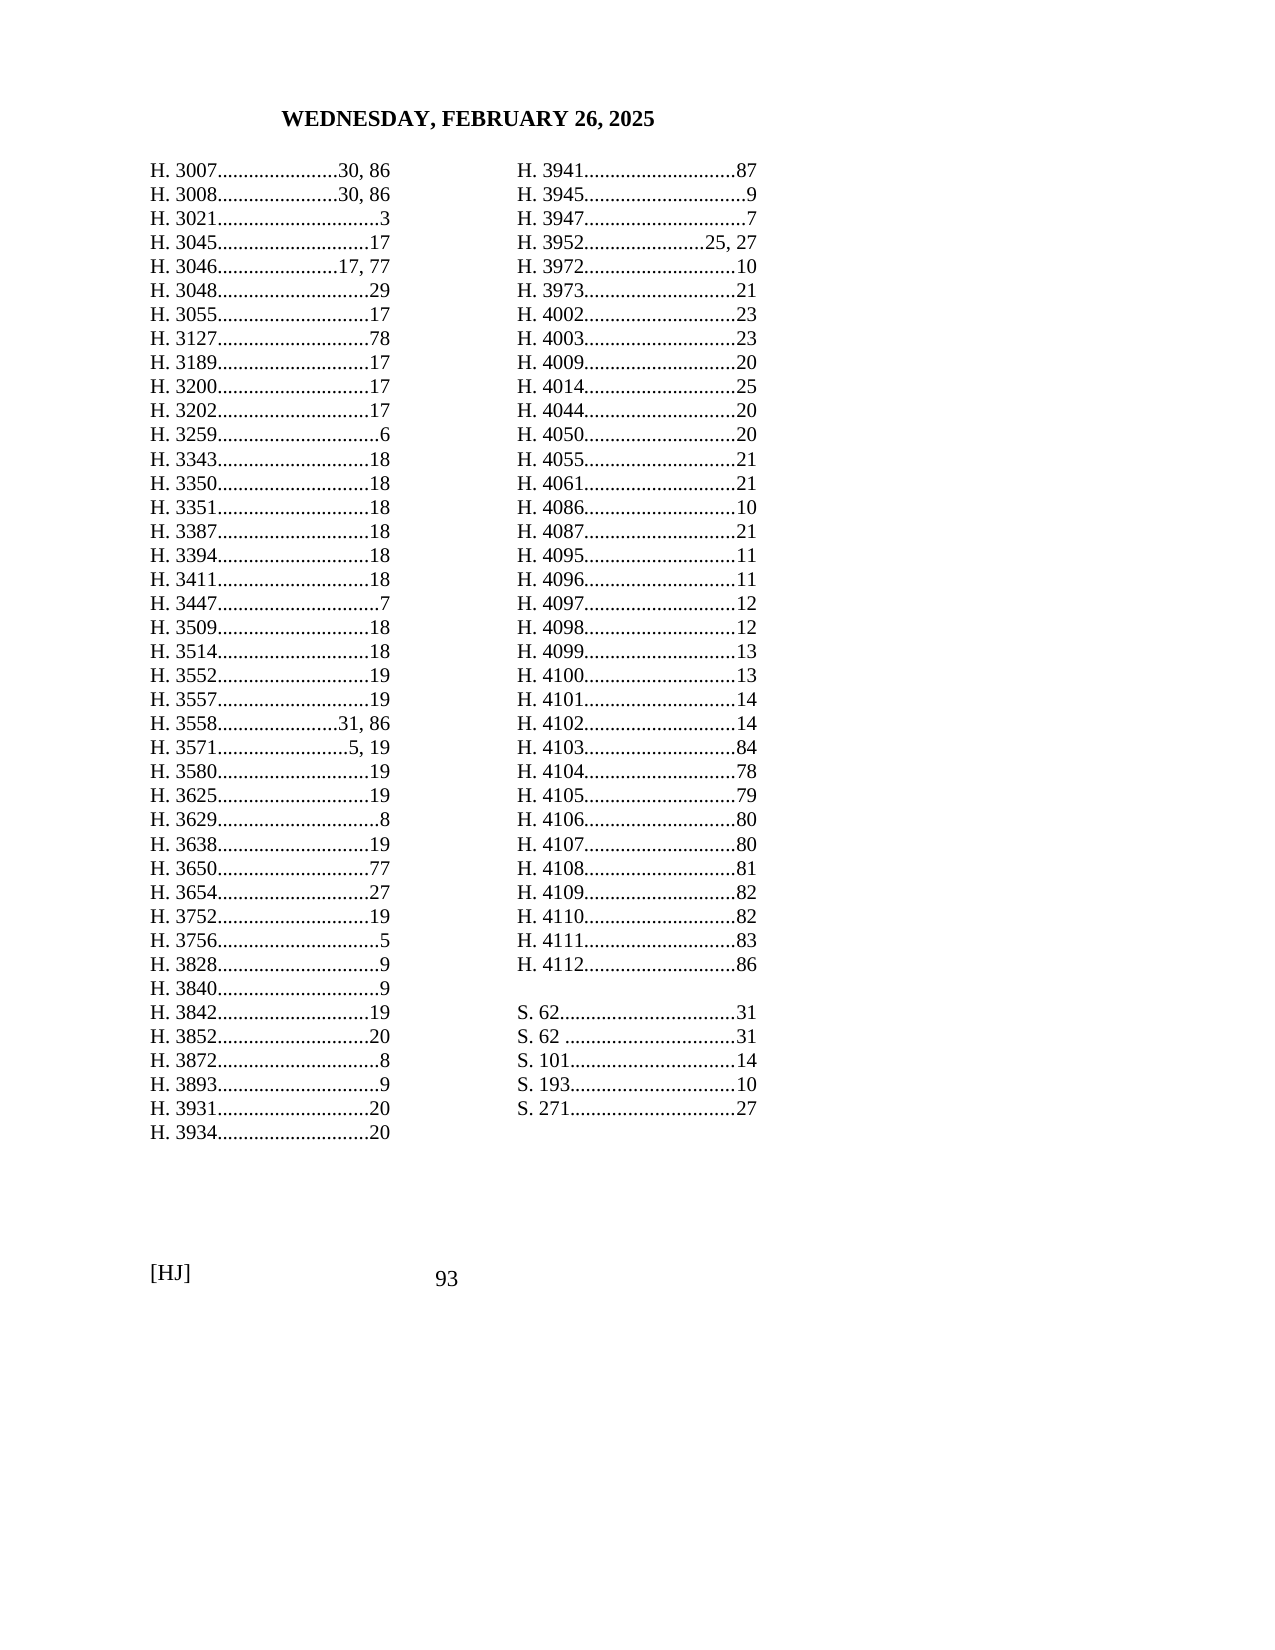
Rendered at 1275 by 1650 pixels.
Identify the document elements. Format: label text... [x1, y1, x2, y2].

text H. 4087 21 [494, 519, 786, 543]
text S. 101 14 [494, 1048, 786, 1072]
text H. 3654 27 [127, 879, 419, 904]
text H. 4111 83 [494, 928, 786, 952]
text H. 4102 14 [494, 711, 786, 735]
text S. 193 10 [494, 1072, 786, 1096]
text H. 3046 17, 77 [127, 254, 419, 278]
text H. 3828 9 [127, 952, 419, 976]
text H. 3557 19 [127, 687, 419, 711]
text H. 3931 20 [127, 1096, 419, 1120]
text H. 3973 21 [494, 278, 786, 302]
text H. 3350 18 [127, 471, 419, 494]
text H. 3387 18 [127, 519, 419, 543]
text H. 3952 25, 27 [494, 230, 786, 254]
text H. 4105 79 [494, 783, 786, 807]
text H. 3852 20 [127, 1024, 419, 1048]
text H. 3509 18 [127, 615, 419, 639]
text H. 4002 23 [494, 302, 786, 326]
text H. 4110 82 [494, 904, 786, 928]
text H. 3756 5 [127, 928, 419, 952]
text H. 4044 20 [494, 398, 786, 422]
text H. 3650 77 [127, 856, 419, 879]
text H. 3411 18 [127, 567, 419, 591]
text H. 4109 82 [494, 879, 786, 904]
text H. 4112 86 [494, 952, 786, 976]
text H. 3893 9 [127, 1072, 419, 1096]
text H. 3840 9 [127, 976, 419, 1000]
text H. 4108 81 [494, 856, 786, 879]
text H. 3048 29 [127, 278, 419, 302]
text H. 4104 78 [494, 759, 786, 783]
text H. 3638 19 [127, 831, 419, 856]
text H. 4106 80 [494, 807, 786, 831]
text H. 4100 13 [494, 663, 786, 687]
text H. 3941 87 [494, 158, 786, 182]
text H. 4103 84 [494, 735, 786, 759]
text H. 3202 17 [127, 398, 419, 422]
text H. 3558 31, 86 [127, 711, 419, 735]
text H. 3752 19 [127, 904, 419, 928]
text H. 3580 19 [127, 759, 419, 783]
text H. 3842 19 [127, 1000, 419, 1024]
text H. 4050 20 [494, 422, 786, 446]
text H. 3343 18 [127, 446, 419, 471]
text H. 3514 18 [127, 639, 419, 663]
text S. 62 31 [494, 1000, 786, 1024]
text H. 3007 30, 86 [127, 158, 419, 182]
text H. 3972 10 [494, 254, 786, 278]
text H. 4009 20 [494, 350, 786, 374]
text H. 4099 13 [494, 639, 786, 663]
text H. 3571 5, 19 [127, 735, 419, 759]
text H. 3552 19 [127, 663, 419, 687]
text H. 4096 11 [494, 567, 786, 591]
text H. 4098 12 [494, 615, 786, 639]
text H. 3351 18 [127, 494, 419, 519]
text H. 3055 17 [127, 302, 419, 326]
text H. 3447 7 [127, 591, 419, 615]
text H. 3189 17 [127, 350, 419, 374]
text H. 3259 6 [127, 422, 419, 446]
text H. 3200 17 [127, 374, 419, 398]
text H. 3127 78 [127, 326, 419, 350]
text H. 3934 20 [127, 1120, 419, 1144]
text S. 271 27 [494, 1096, 786, 1120]
text H. 4061 21 [494, 471, 786, 494]
text H. 3629 8 [127, 807, 419, 831]
text S. 62 31 [494, 1024, 786, 1048]
text H. 3625 19 [127, 783, 419, 807]
text H. 3945 9 [494, 182, 786, 206]
text H. 3872 8 [127, 1048, 419, 1072]
text H. 4101 14 [494, 687, 786, 711]
text H. 4097 12 [494, 591, 786, 615]
text H. 4014 25 [494, 374, 786, 398]
text H. 4055 21 [494, 446, 786, 471]
text H. 4095 11 [494, 543, 786, 567]
text H. 3008 30, 86 [127, 182, 419, 206]
text H. 4086 10 [494, 494, 786, 519]
text H. 4003 23 [494, 326, 786, 350]
text H. 4107 80 [494, 831, 786, 856]
text H. 3947 7 [494, 206, 786, 230]
text H. 3045 17 [127, 230, 419, 254]
text H. 3021 3 [127, 206, 419, 230]
text H. 3394 18 [127, 543, 419, 567]
